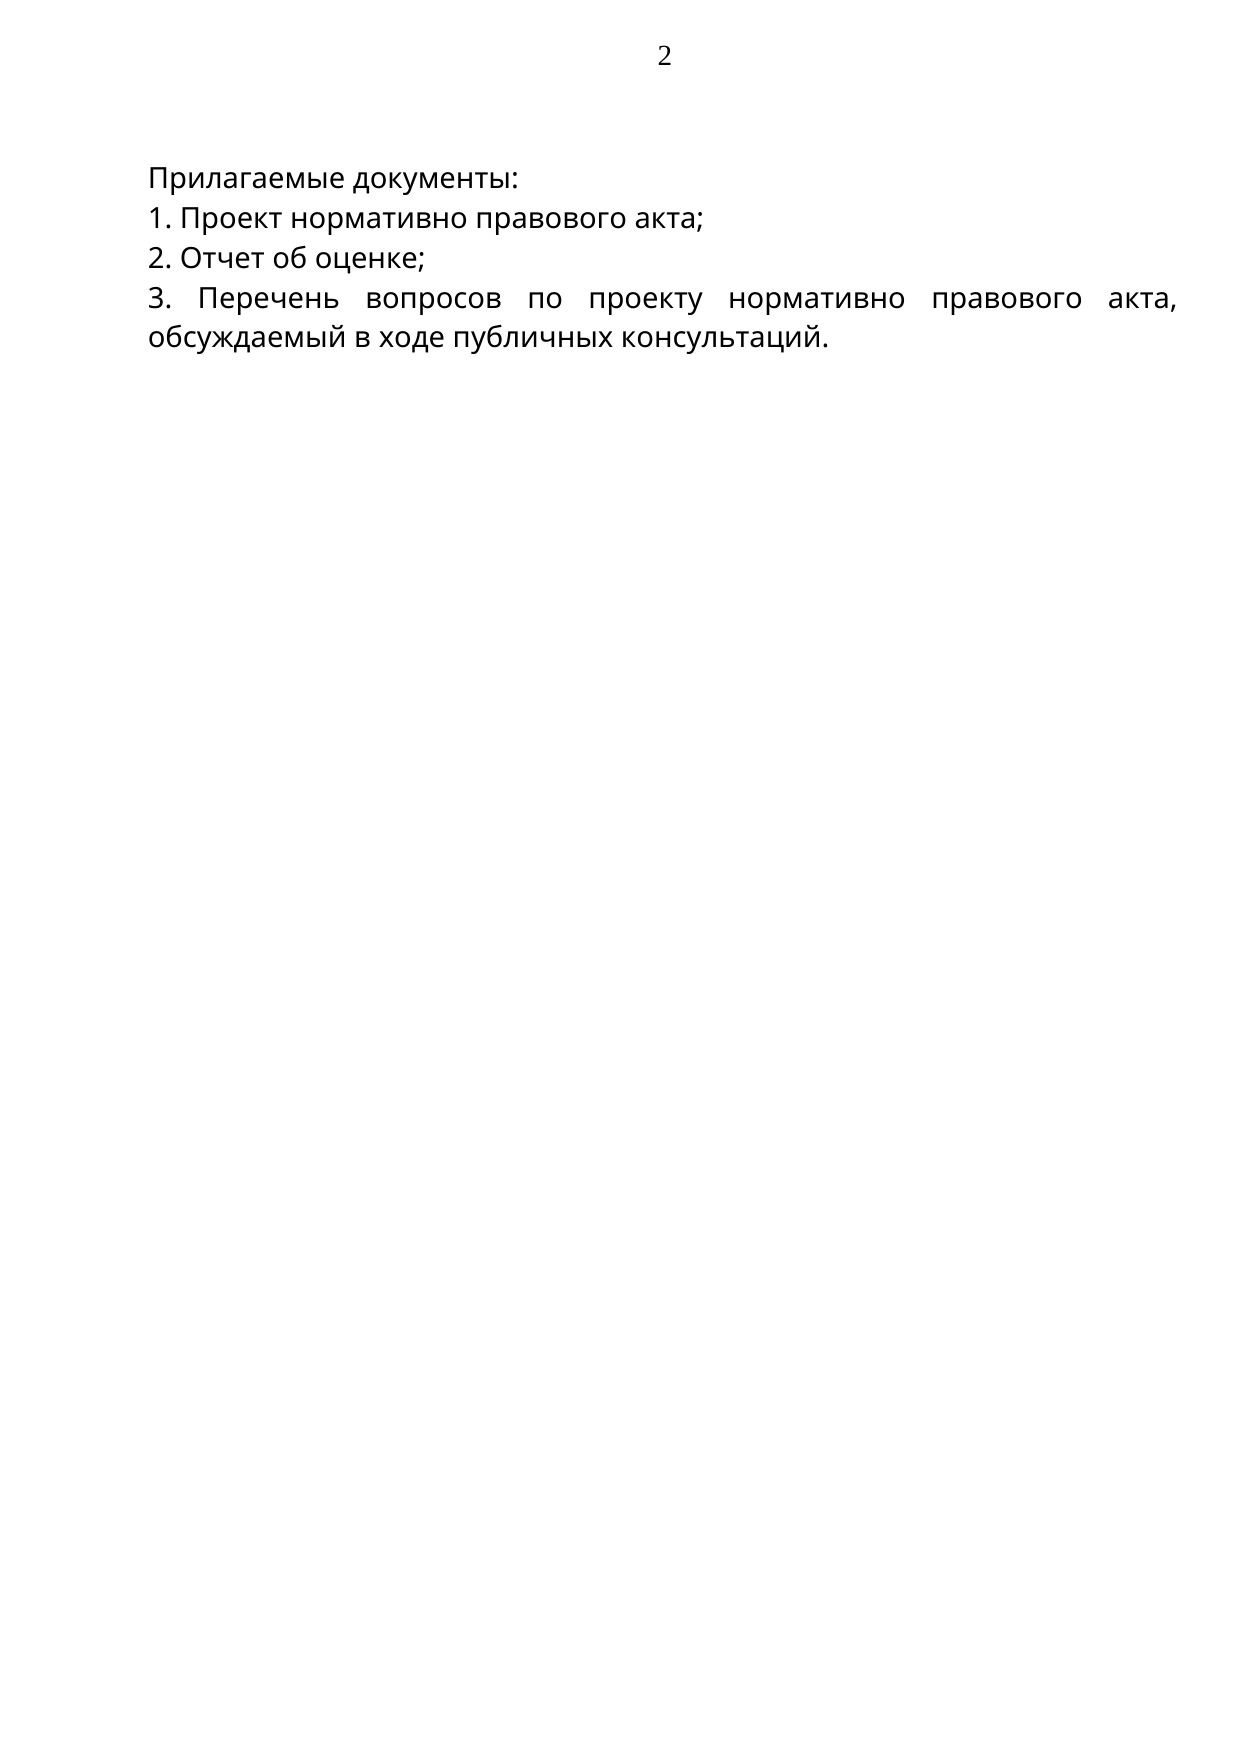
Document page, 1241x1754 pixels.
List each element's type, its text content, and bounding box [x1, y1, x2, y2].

text Прилагаемые документы: [148, 158, 1179, 197]
text 3. Перечень вопросов по проекту нормативно правового акта, обсуждаемый в ходе публичных консультаций. [148, 277, 1179, 356]
text 1. Проект нормативно правового акта; [148, 197, 1179, 237]
text 2. Отчет об оценке; [148, 237, 1179, 277]
